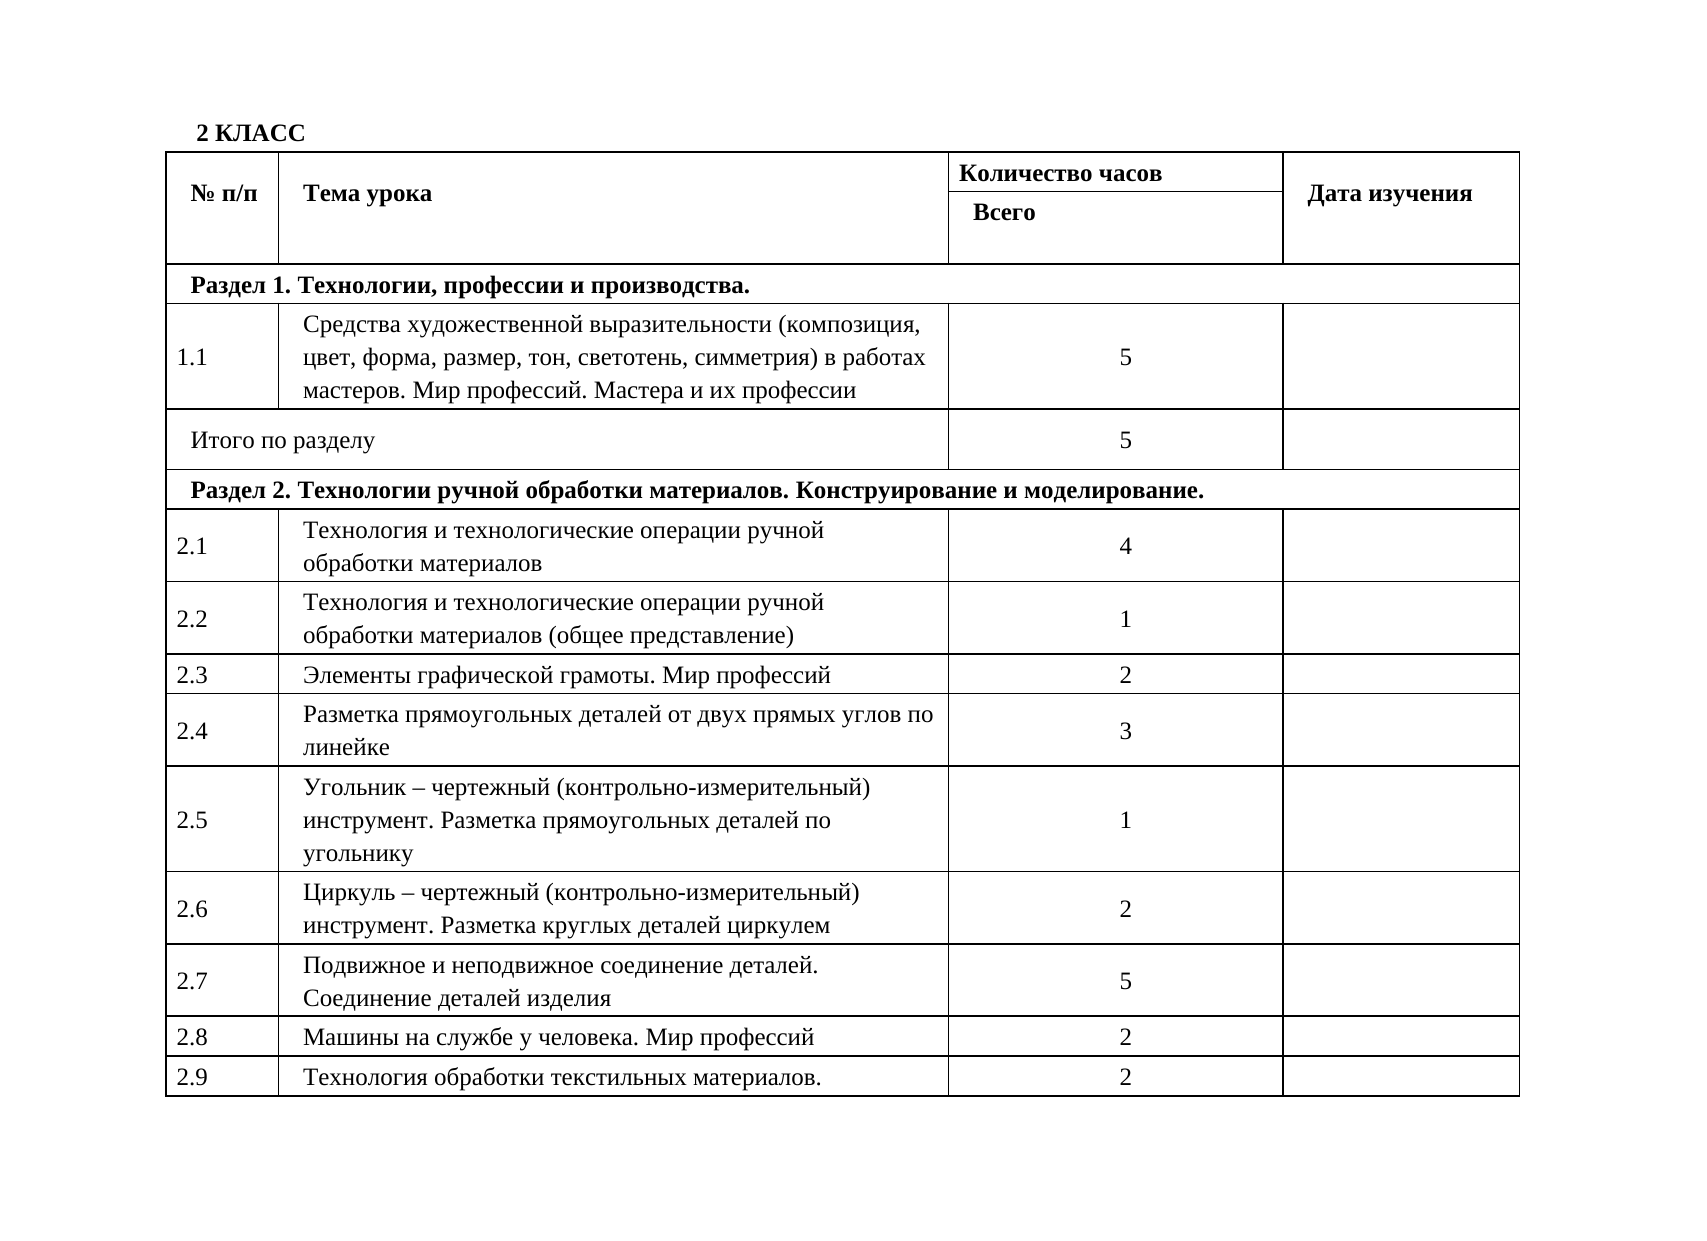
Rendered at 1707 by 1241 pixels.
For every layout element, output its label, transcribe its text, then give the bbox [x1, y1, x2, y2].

table_cell Подвижное и неподвижное соединение деталей. Соединение деталей изделия [279, 945, 948, 1015]
table_header Тема урока [279, 153, 948, 263]
table_cell 2 [949, 872, 1282, 943]
table_cell 1 [949, 767, 1282, 871]
table_cell Циркуль – чертежный (контрольно-измерительный) инструмент. Разметка круглых деталей циркулем [279, 872, 948, 943]
table_cell 5 [949, 410, 1282, 469]
text 2 КЛАСС [190, 118, 1618, 147]
table_cell 5 [949, 304, 1282, 408]
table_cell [279, 1057, 948, 1095]
table_cell 2.2 [167, 582, 278, 653]
table_cell 2 [949, 1017, 1282, 1055]
table_cell [1284, 945, 1519, 1015]
table_cell Средства художественной выразительности (композиция, цвет, форма, размер, тон, светотень, симметрия) в работах мастеров. Мир профессий. Мастера и их профессии [279, 304, 948, 408]
table_header Дата изучения [1284, 153, 1519, 263]
table_cell 1.1 [167, 304, 278, 408]
table_cell 2.7 [167, 945, 278, 1015]
table_cell 2.4 [167, 694, 278, 765]
table_cell 2.8 [167, 1017, 278, 1055]
table_header Количество часов [949, 153, 1282, 191]
table_cell Технология и технологические операции ручной обработки материалов (общее представление) [279, 582, 948, 653]
table_header № п/п [167, 153, 278, 263]
table_cell 2 [949, 1057, 1282, 1095]
table_cell 2.9 [167, 1057, 278, 1095]
table_cell [1284, 1017, 1519, 1055]
table_cell Разметка прямоугольных деталей от двух прямых углов по линейке [279, 694, 948, 765]
table_cell [1284, 510, 1519, 581]
table_cell Раздел 2. Технологии ручной обработки материалов. Конструирование и моделирование. [167, 470, 1519, 508]
table_cell Технология и технологические операции ручной обработки материалов [279, 510, 948, 581]
table_cell 2 [949, 655, 1282, 693]
table_cell 3 [949, 694, 1282, 765]
table_cell 4 [949, 510, 1282, 581]
table_cell [1284, 1057, 1519, 1095]
table_cell [1284, 694, 1519, 765]
table_cell Машины на службе у человека. Мир профессий [279, 1017, 948, 1055]
table_cell [1284, 582, 1519, 653]
table_cell [1284, 304, 1519, 408]
table_cell Итого по разделу [167, 410, 948, 469]
table_cell [1284, 410, 1519, 469]
table_cell Угольник – чертежный (контрольно-измерительный) инструмент. Разметка прямоугольных деталей по угольнику [279, 767, 948, 871]
table_cell 5 [949, 945, 1282, 1015]
table_cell Элементы графической грамоты. Мир профессий [279, 655, 948, 693]
table_cell Раздел 1. Технологии, профессии и производства. [167, 265, 1519, 303]
table_cell 2.6 [167, 872, 278, 943]
table_cell 2.1 [167, 510, 278, 581]
table_cell [1284, 872, 1519, 943]
table_cell 1 [949, 582, 1282, 653]
table_cell 2.3 [167, 655, 278, 693]
table_cell 2.5 [167, 767, 278, 871]
table_cell [1284, 767, 1519, 871]
table_cell Всего [949, 192, 1282, 263]
table_cell [1284, 655, 1519, 693]
